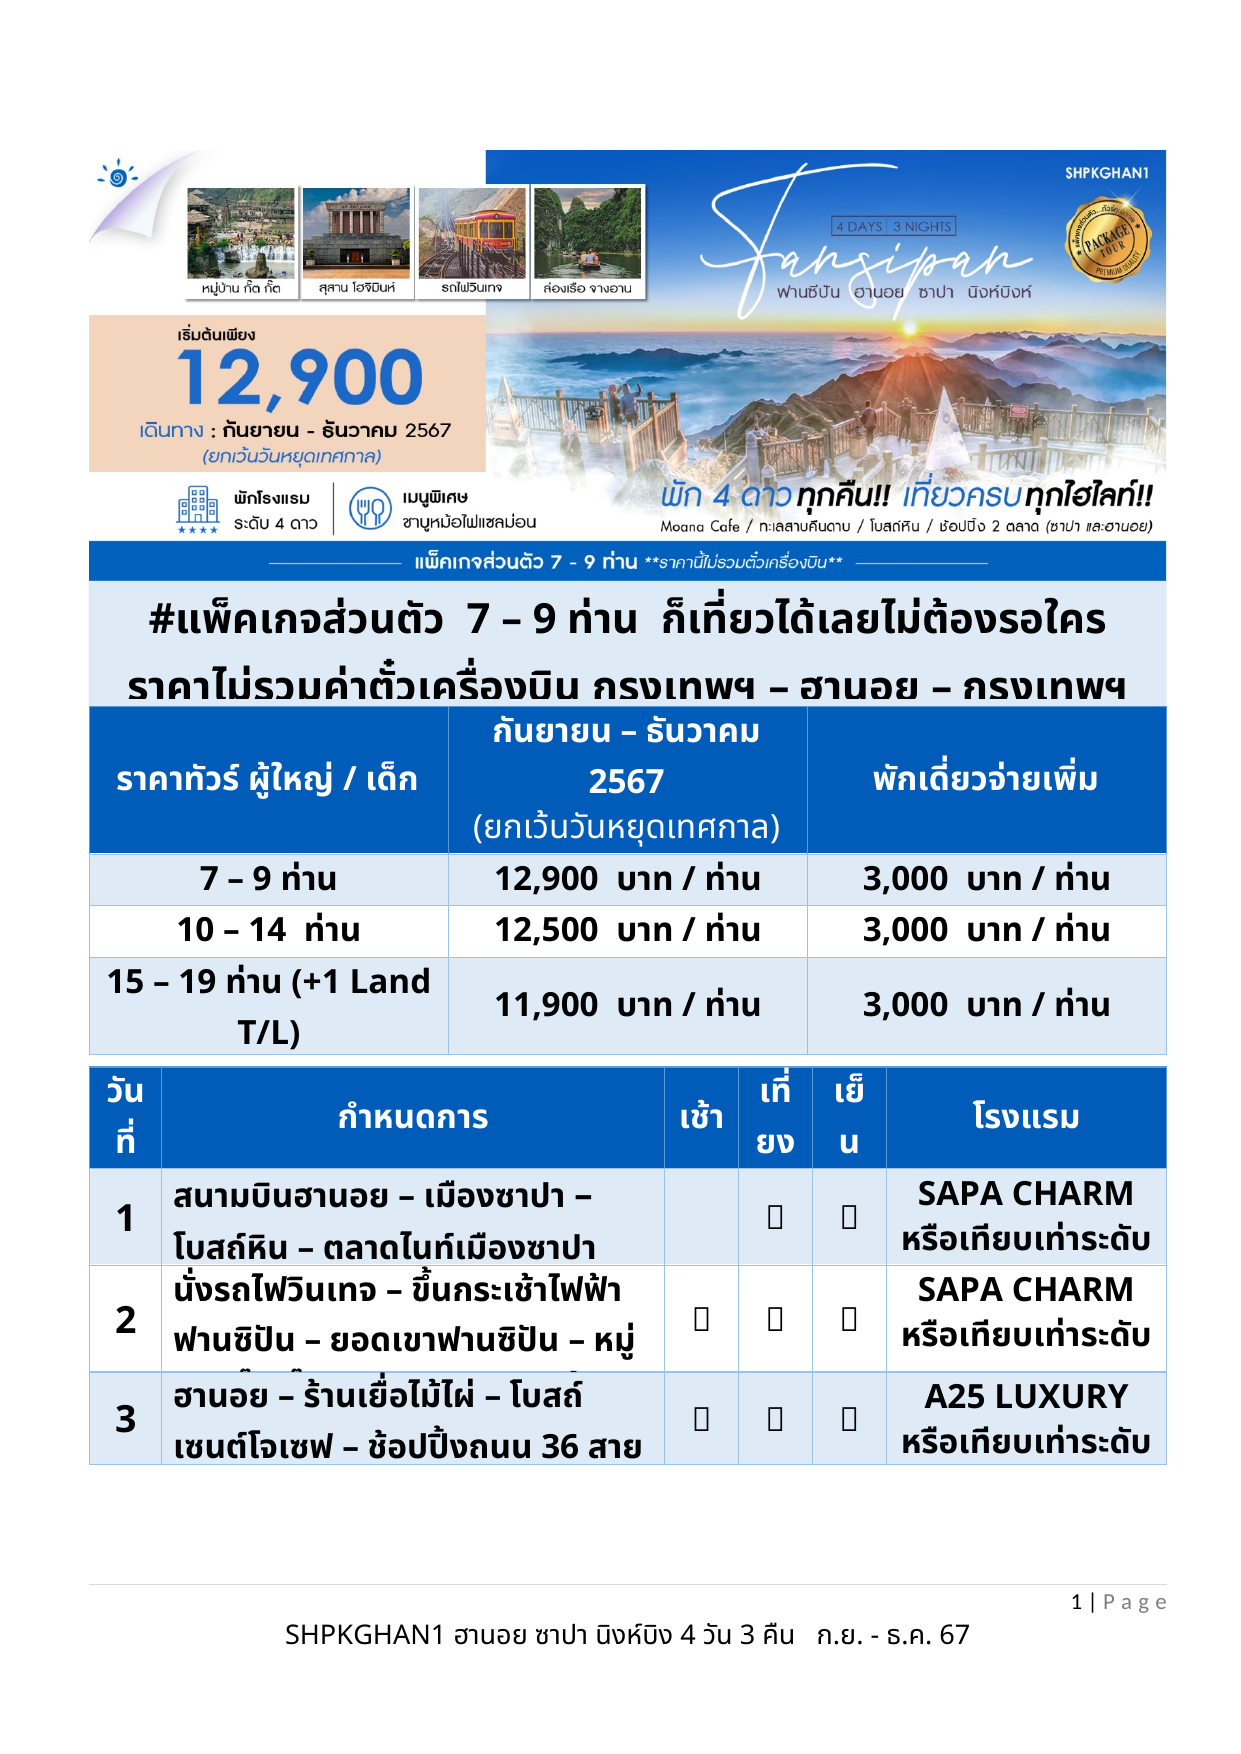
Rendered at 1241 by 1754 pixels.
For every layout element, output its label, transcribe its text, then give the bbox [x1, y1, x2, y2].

table_cell [665, 1169, 738, 1264]
table_header วันที่ [90, 1068, 161, 1168]
table_cell 11,900 บาท / ท่าน [449, 958, 807, 1054]
table_cell 3 [90, 1373, 161, 1464]
table_header พักเดี่ยวจ่ายเพิ่ม [808, 707, 1166, 853]
table_header กำหนดการ [162, 1068, 664, 1168]
table_cell 12,500 บาท / ท่าน [449, 906, 807, 957]
table_cell 🍴 [665, 1266, 738, 1371]
table_header เย็น [813, 1068, 886, 1168]
table_cell SAPA CHARM หรือเทียบเท่าระดับ 4 ดาว [887, 1169, 1166, 1264]
table_cell 2 [90, 1266, 161, 1371]
table_cell 12,900 บาท / ท่าน [449, 855, 807, 905]
table_header ราคาทัวร์ ผู้ใหญ่ / เด็ก [90, 707, 448, 853]
table_cell สนามบินฮานอย – เมืองซาปา – โบสถ์หิน – ตลาดไนท์เมืองซาปา [162, 1169, 664, 1264]
table_cell นั่งรถไฟวินเทจ – ขึ้นกระเช้าไฟฟ้าฟานซิปัน – ยอดเขาฟานซิปัน – หมู่บ้านกั๊ต กั๊ต – MOANA CAFÉ [162, 1266, 664, 1371]
table_cell 1 [90, 1169, 161, 1264]
table_header โรงแรม [887, 1068, 1166, 1168]
table_cell SAPA CHARM หรือเทียบเท่าระดับ 4 ดาว [887, 1266, 1166, 1371]
table_cell 🍴 [813, 1169, 886, 1264]
table_cell 🍴 [813, 1373, 886, 1464]
table_cell 3,000 บาท / ท่าน [808, 855, 1166, 905]
table_cell 3,000 บาท / ท่าน [808, 906, 1166, 957]
table_header เช้า [665, 1068, 738, 1168]
table_header กันยายน – ธันวาคม 2567 (ยกเว้นวันหยุดเทศกาล) [449, 707, 807, 853]
table_cell 15 – 19 ท่าน (+1 Land T/L) [90, 958, 448, 1054]
table_cell 10 – 14 ท่าน [90, 906, 448, 957]
table_cell 🍴 [739, 1373, 812, 1464]
table_cell 7 – 9 ท่าน [90, 855, 448, 905]
table_cell A25 LUXURY หรือเทียบเท่าระดับ 4 ดาว [887, 1373, 1166, 1464]
table_cell 🍴 [739, 1266, 812, 1371]
table_header เที่ยง [739, 1068, 812, 1168]
table_cell 🍴 [665, 1373, 738, 1464]
table_cell 3,000 บาท / ท่าน [808, 958, 1166, 1054]
table_cell ฮานอย – ร้านเยื่อไม้ไผ่ – โบสถ์เซนต์โจเซฟ – ช้อปปิ้งถนน 36 สาย – ทะเลสาบคืนดาบ [162, 1373, 664, 1464]
table_cell 🍴 [739, 1169, 812, 1264]
table_cell 🍴 [813, 1266, 886, 1371]
picture [89, 150, 1167, 580]
